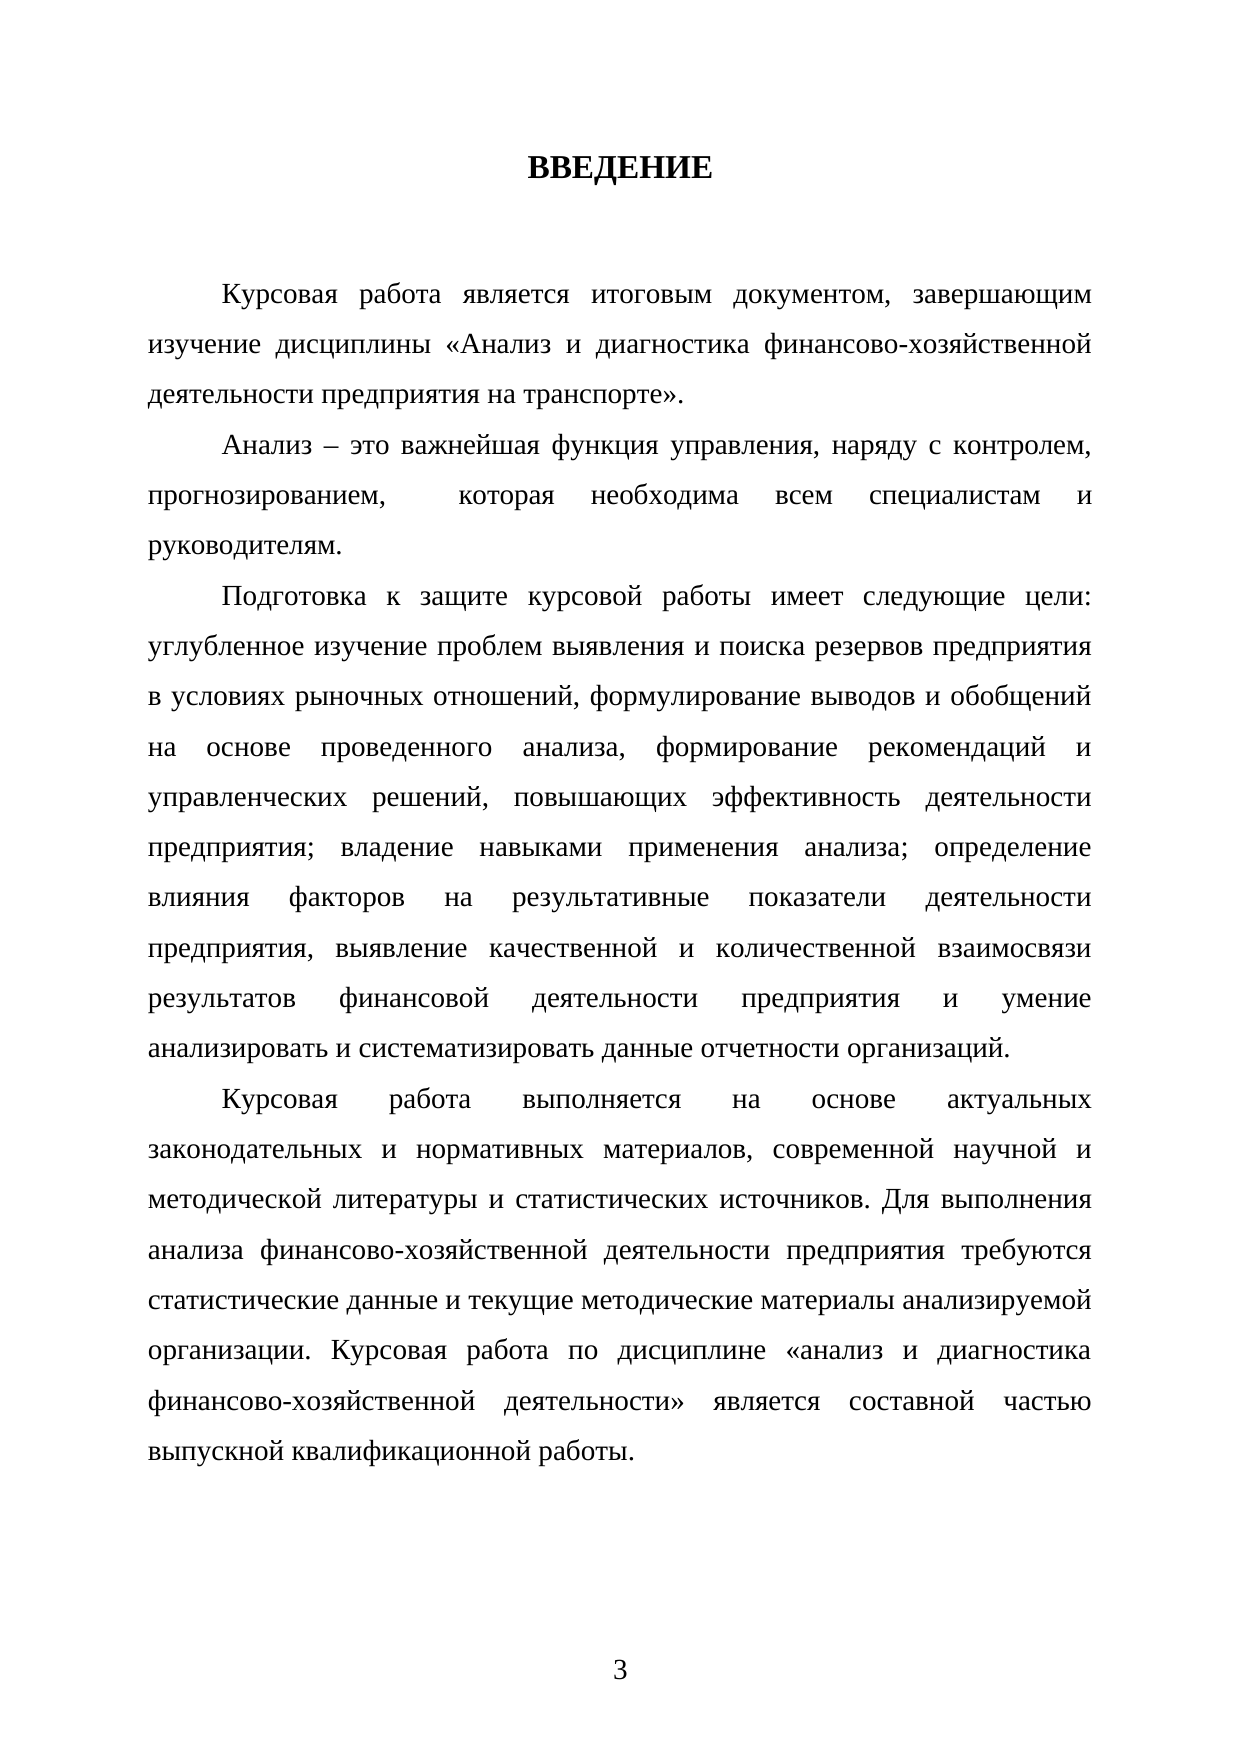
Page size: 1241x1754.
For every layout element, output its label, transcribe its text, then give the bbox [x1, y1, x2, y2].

text Анализ – это важнейшая функция управления, наряду с контролем, прогнозированием, которая необходима всем специалистам и руководителям. [148, 427, 1092, 561]
text Курсовая работа выполняется на основе актуальных законодательных и нормативных материалов, современной научной и методической литературы и статистических источников. Для выполнения анализа финансово-хозяйственной деятельности предприятия требуются статистические данные и текущие методические материалы анализируемой организации. Курсовая работа по дисциплине «анализ и диагностика финансово-хозяйственной деятельности» является составной частью выпускной квалификационной работы. [148, 1081, 1092, 1467]
text Курсовая работа является итоговым документом, завершающим изучение дисциплины «Анализ и диагностика финансово-хозяйственной деятельности предприятия на транспорте». [148, 276, 1092, 410]
subtitle ВВЕДЕНИЕ [148, 148, 1092, 186]
text Подготовка к защите курсовой работы имеет следующие цели: углубленное изучение проблем выявления и поиска резервов предприятия в условиях рыночных отношений, формулирование выводов и обобщений на основе проведенного анализа, формирование рекомендаций и управленческих решений, повышающих эффективность деятельности предприятия; владение навыками применения анализа; определение влияния факторов на результативные показатели деятельности предприятия, выявление качественной и количественной взаимосвязи результатов финансовой деятельности предприятия и умение анализировать и систематизировать данные отчетности организаций. [148, 578, 1092, 1064]
